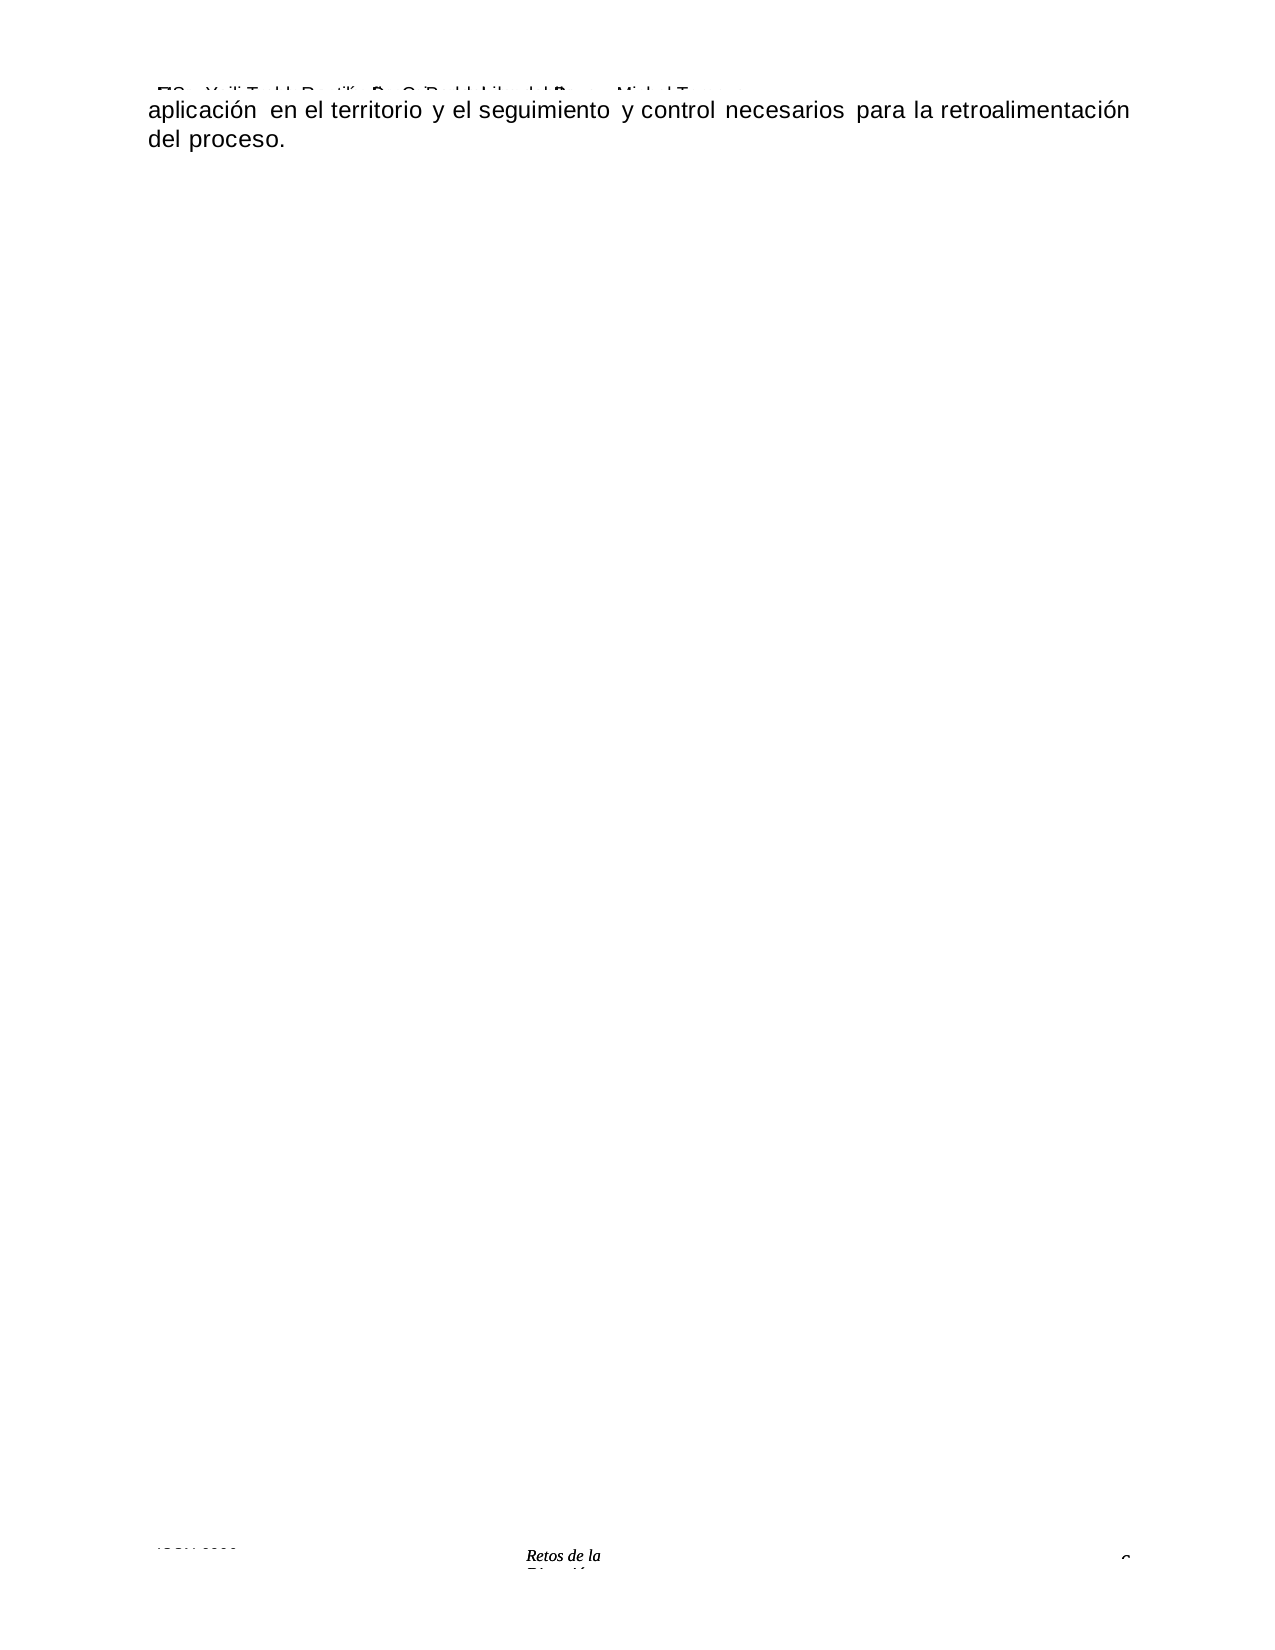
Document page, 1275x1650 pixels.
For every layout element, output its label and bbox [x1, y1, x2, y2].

text [148, 96, 1130, 152]
